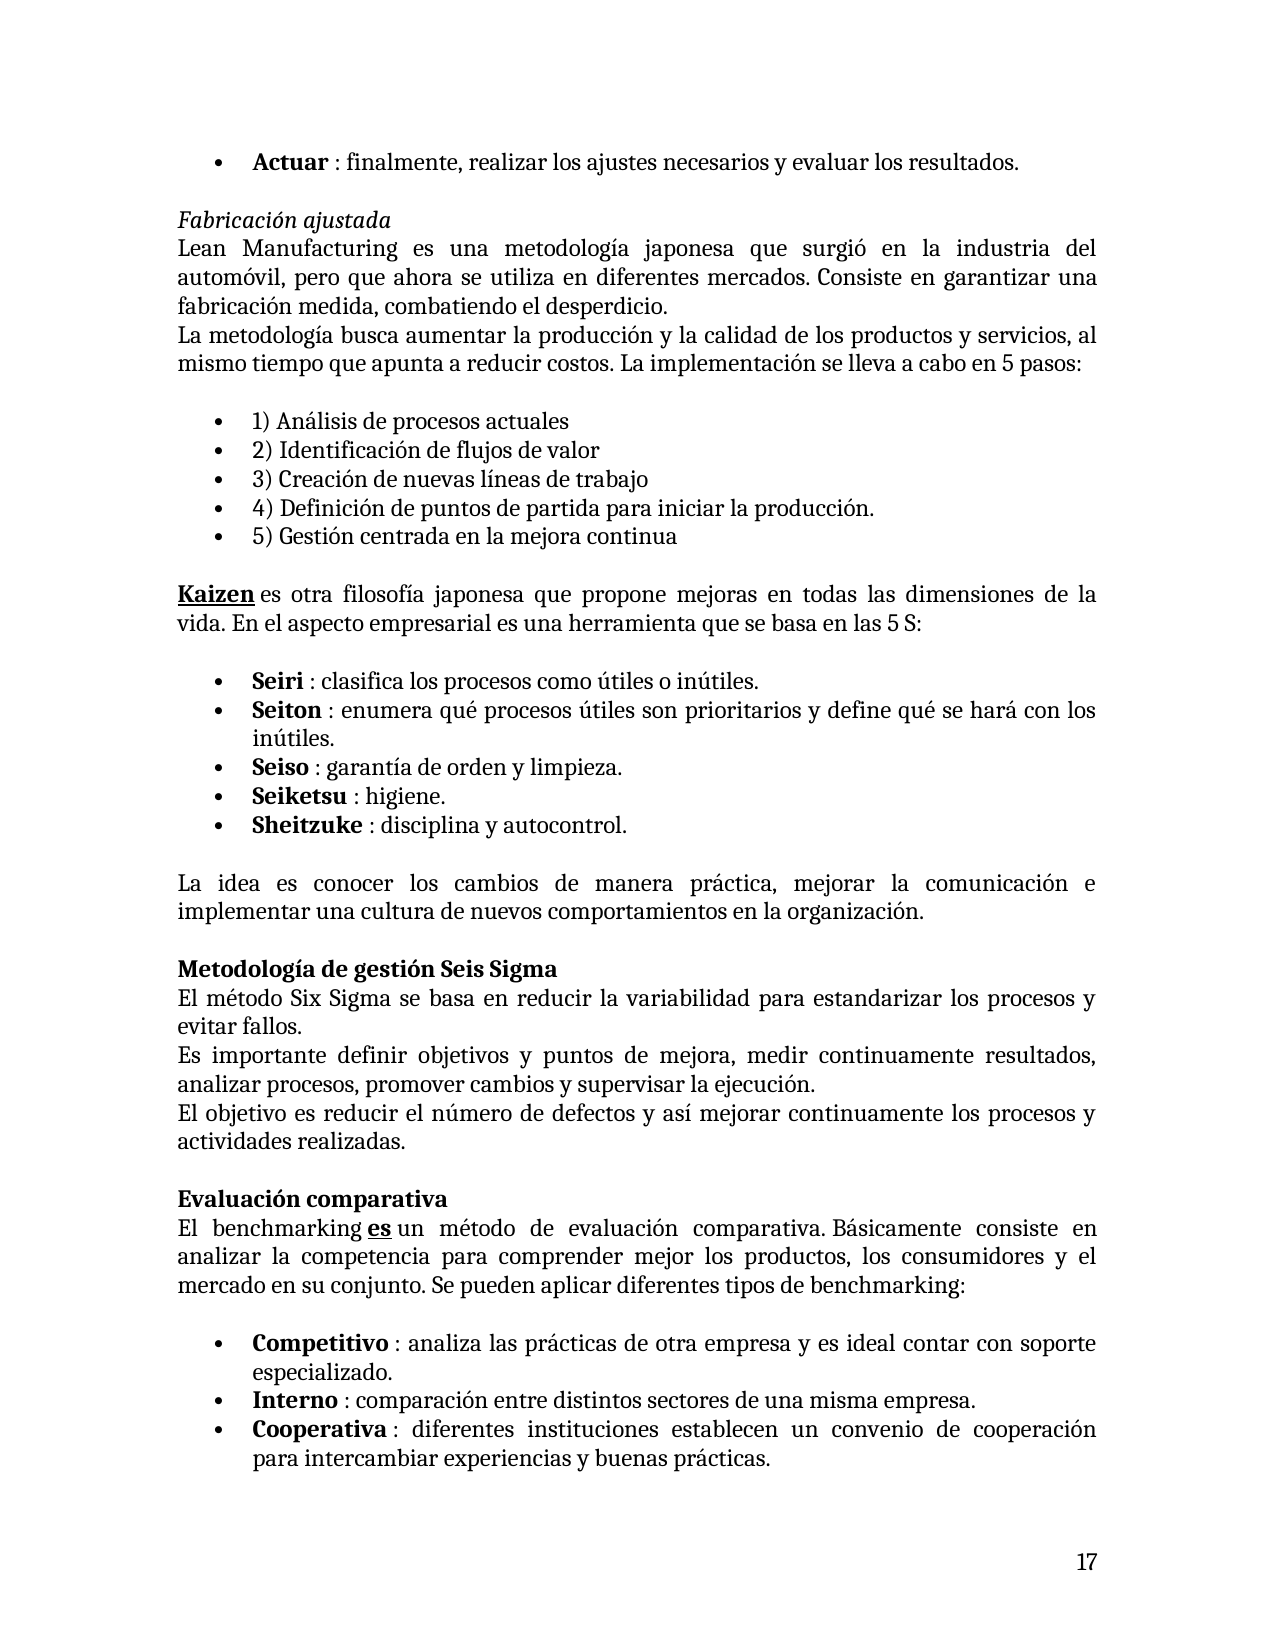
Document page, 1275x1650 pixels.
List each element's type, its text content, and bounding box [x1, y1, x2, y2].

list Seiri : clasifica los procesos como útiles o inútiles. [215, 667, 1098, 696]
list 3) Creación de nuevas líneas de trabajo [215, 465, 1098, 493]
subtitle Fabricación ajustada [177, 206, 1098, 234]
list 1) Análisis de procesos actuales [215, 407, 1098, 436]
list 5) Gestión centrada en la mejora continua [215, 522, 1098, 551]
list Sheitzuke : disciplina y autocontrol. [215, 811, 1098, 839]
subtitle Evaluación comparativa [177, 1185, 1098, 1213]
list 4) Definición de puntos de partida para iniciar la producción. [215, 493, 1098, 522]
text El método Six Sigma se basa en reducir la variabilidad para estandarizar los procesos y evitar fallos. [177, 983, 1098, 1041]
text La idea es conocer los cambios de manera práctica, mejorar la comunicación e implementar una cultura de nuevos comportamientos en la organización. [177, 868, 1098, 926]
list Seiso : garantía de orden y limpieza. [215, 753, 1098, 782]
text Kaizen es otra filosofía japonesa que propone mejoras en todas las dimensiones de la vida. En el aspecto empresarial es una herramienta que se basa en las 5 S: [177, 580, 1098, 638]
list Cooperativa : diferentes instituciones establecen un convenio de cooperación para intercambiar experiencias y buenas prácticas. [215, 1415, 1098, 1473]
subtitle Metodología de gestión Seis Sigma [177, 955, 1098, 983]
text El objetivo es reducir el número de defectos y así mejorar continuamente los procesos y actividades realizadas. [177, 1098, 1098, 1156]
list Competitivo : analiza las prácticas de otra empresa y es ideal contar con soporte especializado. [215, 1329, 1098, 1386]
list Seiketsu : higiene. [215, 782, 1098, 811]
list 2) Identificación de flujos de valor [215, 436, 1098, 465]
text La metodología busca aumentar la producción y la calidad de los productos y servicios, al mismo tiempo que apunta a reducir costos. La implementación se lleva a cabo en 5 pasos: [177, 321, 1098, 378]
list Seiton : enumera qué procesos útiles son prioritarios y define qué se hará con los inútiles. [215, 696, 1098, 753]
list Interno : comparación entre distintos sectores de una misma empresa. [215, 1386, 1098, 1415]
text Lean Manufacturing es una metodología japonesa que surgió en la industria del automóvil, pero que ahora se utiliza en diferentes mercados. Consiste en garantizar una fabricación medida, combatiendo el desperdicio. [177, 234, 1098, 321]
text Es importante definir objetivos y puntos de mejora, medir continuamente resultados, analizar procesos, promover cambios y supervisar la ejecución. [177, 1041, 1098, 1098]
list Actuar : finalmente, realizar los ajustes necesarios y evaluar los resultados. [215, 148, 1098, 176]
text El benchmarking es un método de evaluación comparativa. Básicamente consiste en analizar la competencia para comprender mejor los productos, los consumidores y el mercado en su conjunto. Se pueden aplicar diferentes tipos de benchmarking: [177, 1213, 1098, 1300]
